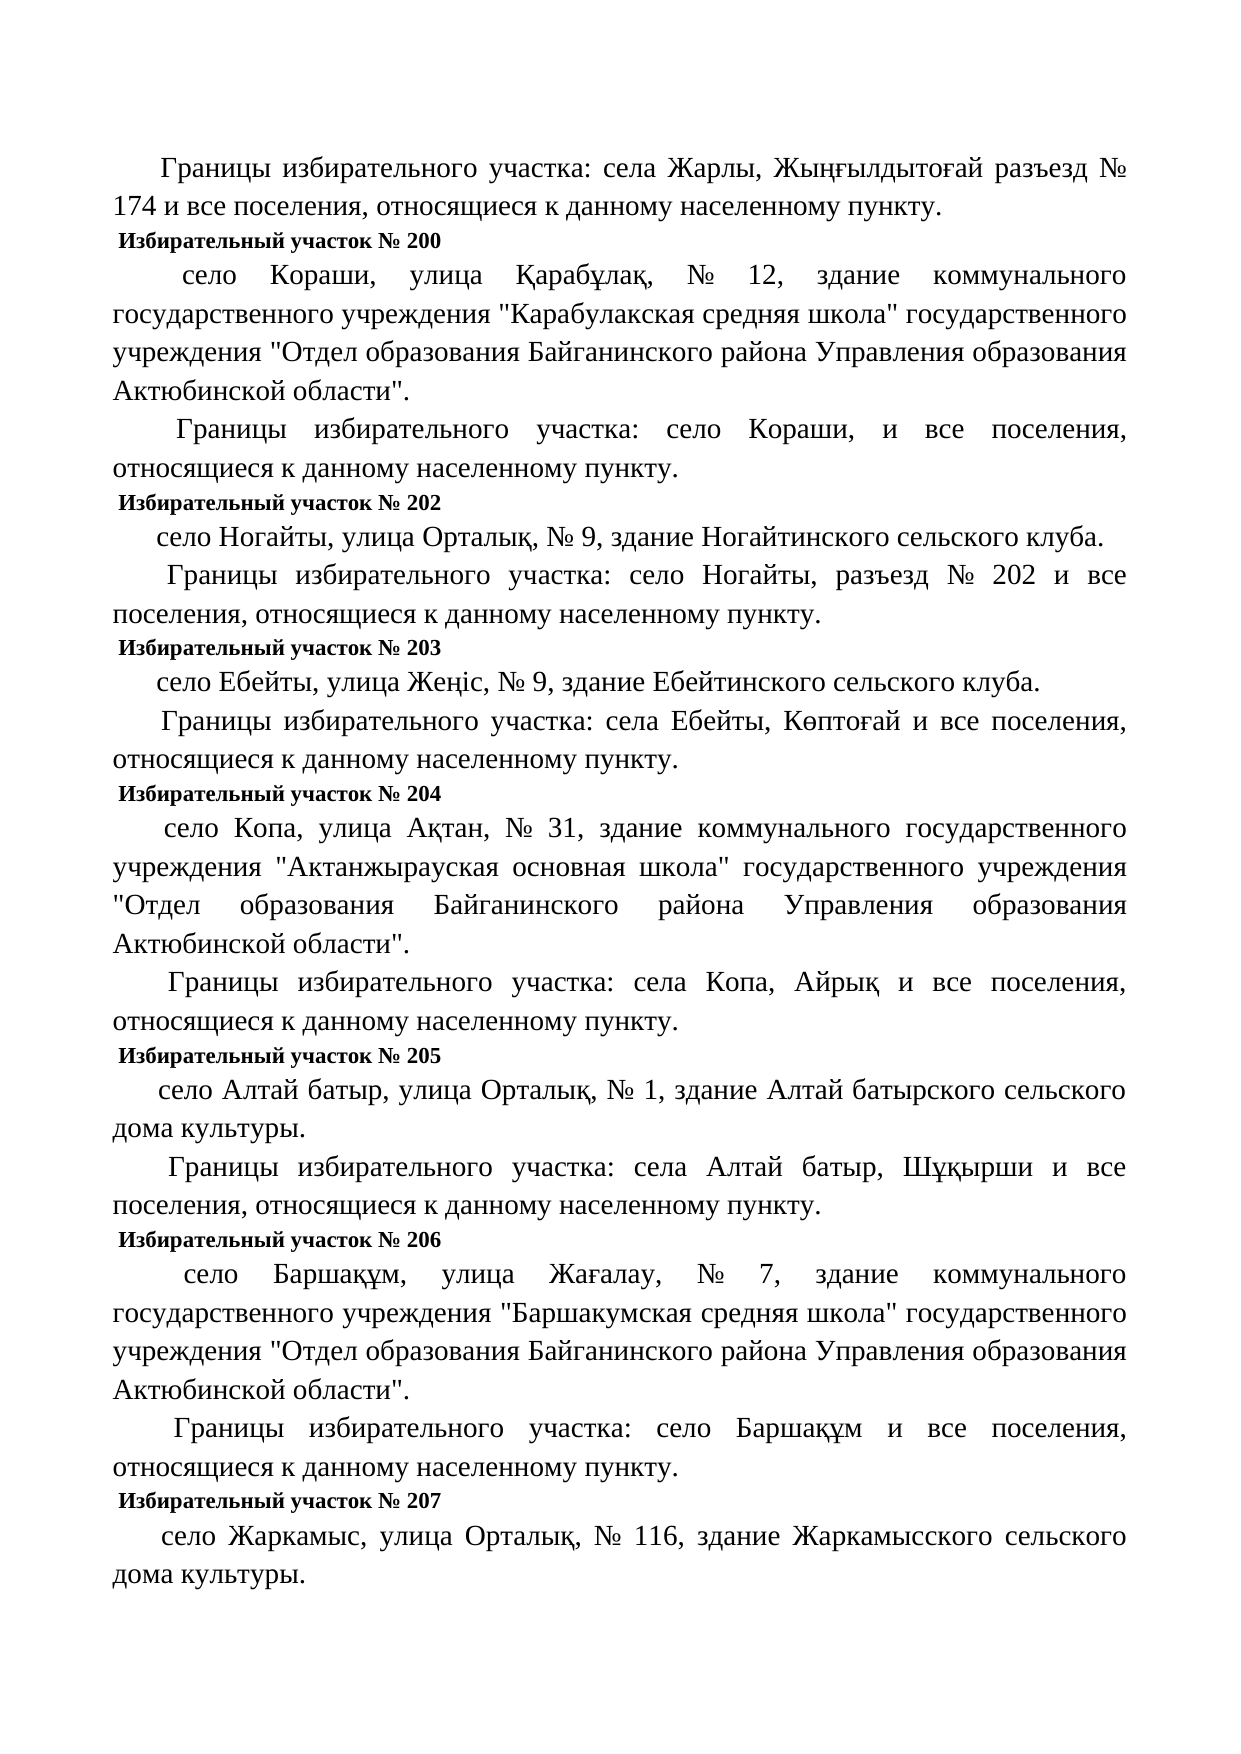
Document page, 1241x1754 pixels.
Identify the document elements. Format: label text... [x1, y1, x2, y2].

text Границы избирательного участка: села Жарлы, Жыңғылдытоғай разъезд № 174 и все поселения, относящиеся к данному населенному пункту. [112, 150, 1128, 222]
text село Копа, улица Ақтан, № 31, здание коммунального государственного учреждения "Актанжырауская основная школа" государственного учреждения "Отдел образования Байганинского района Управления образования Актюбинской области". [112, 810, 1128, 959]
text село Ногайты, улица Орталық, № 9, здание Ногайтинского сельского клуба. [112, 519, 1128, 552]
text Границы избирательного участка: села Копа, Айрық и все поселения, относящиеся к данному населенному пункту. [112, 964, 1128, 1037]
text Избирательный участок № 205 [112, 1042, 1128, 1068]
text Избирательный участок № 206 [112, 1226, 1128, 1252]
text Избирательный участок № 200 [112, 227, 1128, 253]
text Избирательный участок № 207 [112, 1487, 1128, 1514]
text Границы избирательного участка: села Ебейты, Көптоғай и все поселения, относящиеся к данному населенному пункту. [112, 703, 1128, 775]
text Границы избирательного участка: село Кораши, и все поселения, относящиеся к данному населенному пункту. [112, 411, 1128, 483]
text село Алтай батыр, улица Орталық, № 1, здание Алтай батырского сельского дома культуры. [112, 1072, 1128, 1144]
text Избирательный участок № 202 [112, 488, 1128, 515]
text село Ебейты, улица Жеңіс, № 9, здание Ебейтинского сельского клуба. [112, 664, 1128, 698]
text село Жаркамыс, улица Орталық, № 116, здание Жаркамысского сельского дома культуры. [112, 1518, 1128, 1590]
text село Баршақұм, улица Жағалау, № 7, здание коммунального государственного учреждения "Баршакумская средняя школа" государственного учреждения "Отдел образования Байганинского района Управления образования Актюбинской области". [112, 1256, 1128, 1405]
text Избирательный участок № 203 [112, 634, 1128, 661]
text Границы избирательного участка: село Баршақұм и все поселения, относящиеся к данному населенному пункту. [112, 1410, 1128, 1482]
text Границы избирательного участка: село Ногайты, разъезд № 202 и все поселения, относящиеся к данному населенному пункту. [112, 557, 1128, 629]
text Границы избирательного участка: села Алтай батыр, Шұқырши и все поселения, относящиеся к данному населенному пункту. [112, 1149, 1128, 1221]
text Избирательный участок № 204 [112, 780, 1128, 807]
text село Кораши, улица Қарабұлақ, № 12, здание коммунального государственного учреждения "Карабулакская средняя школа" государственного учреждения "Отдел образования Байганинского района Управления образования Актюбинской области". [112, 257, 1128, 406]
